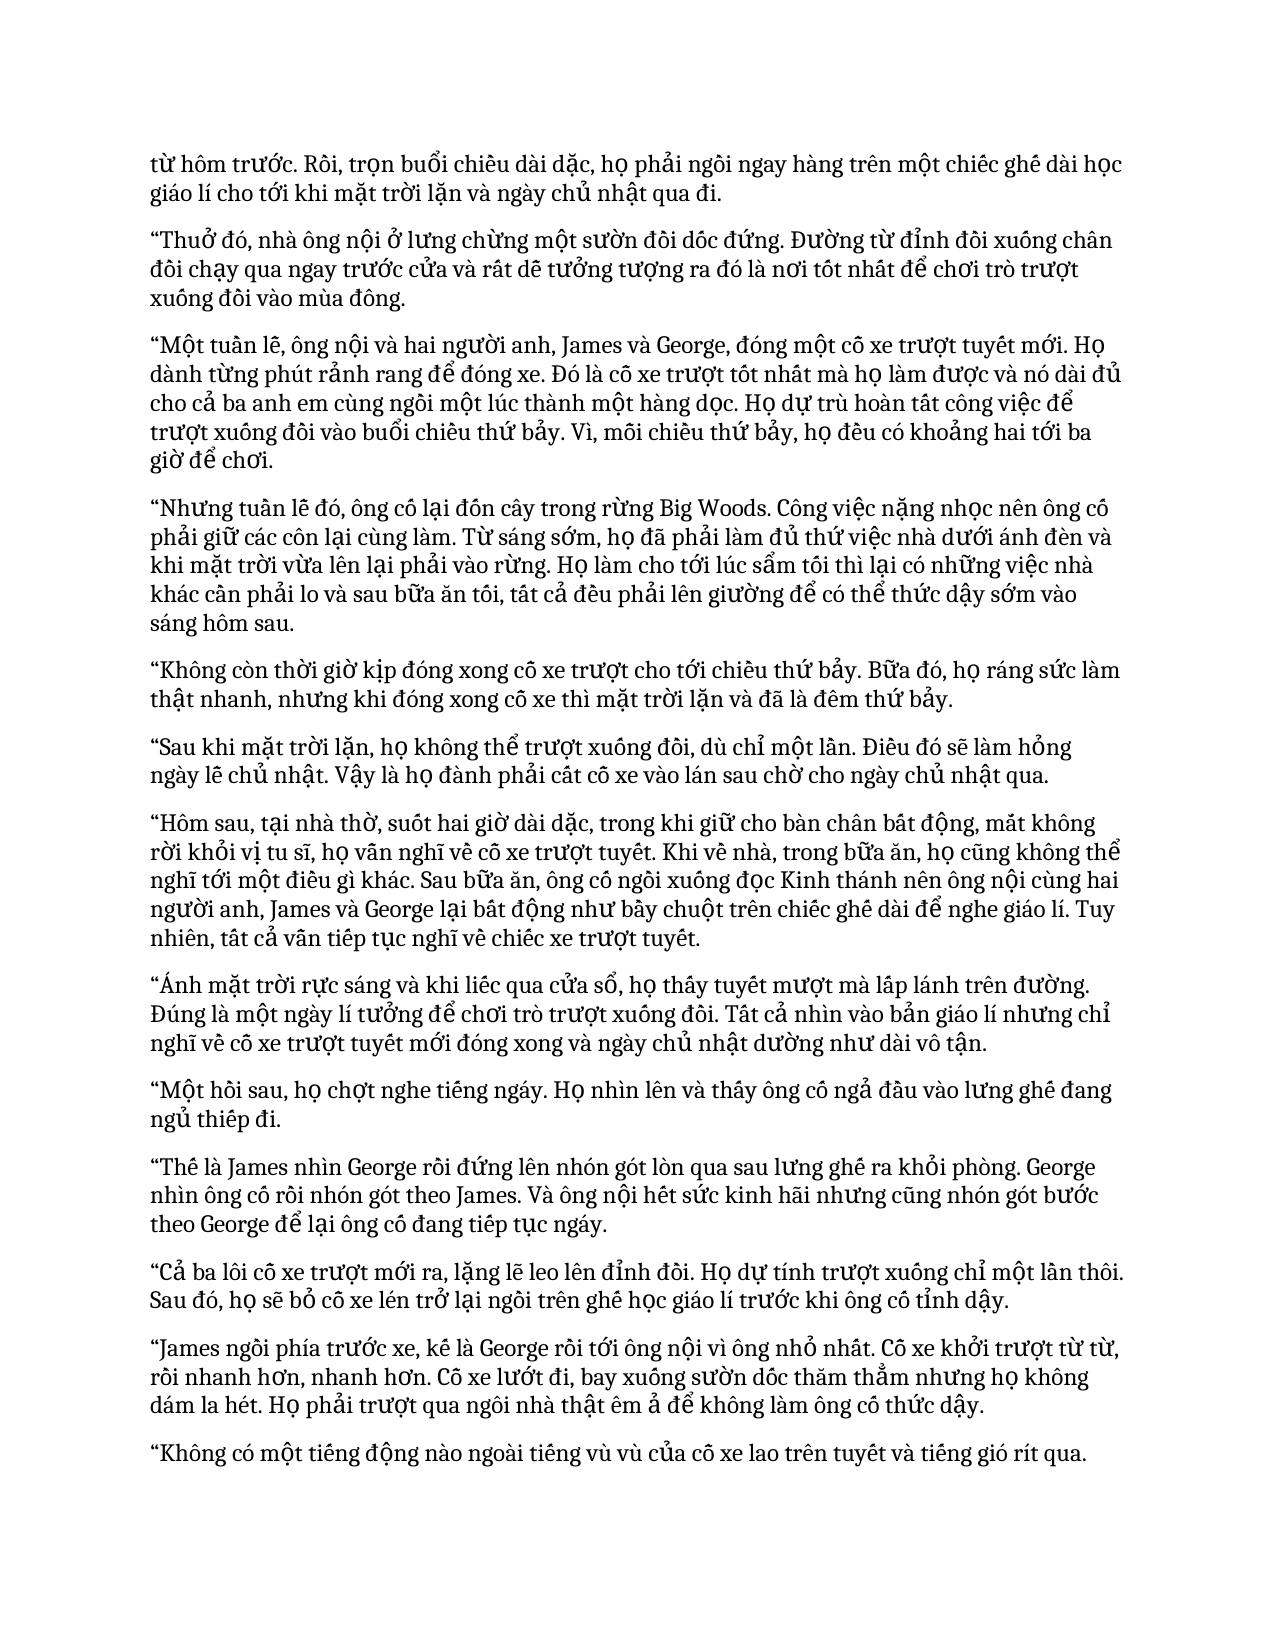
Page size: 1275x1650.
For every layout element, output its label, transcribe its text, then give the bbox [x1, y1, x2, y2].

text “Thuở đó, nhà ông nội ở lưng chừng một sườn đồi dốc đứng. Đường từ đỉnh đồi xuống chân đồi chạy qua ngay trước cửa và rất dễ tưởng tượng ra đó là nơi tốt nhất để chơi trò trượt xuống đồi vào mùa đông. [150, 226, 1125, 312]
text “Thế là James nhìn George rồi đứng lên nhón gót lòn qua sau lưng ghế ra khỏi phòng. George nhìn ông cố rồi nhón gót theo James. Và ông nội hết sức kinh hãi nhưng cũng nhón gót bước theo George để lại ông cố đang tiếp tục ngáy. [150, 1152, 1125, 1239]
text “Hôm sau, tại nhà thờ, suốt hai giờ dài dặc, trong khi giữ cho bàn chân bất động, mắt không rời khỏi vị tu sĩ, họ vẫn nghĩ về cỗ xe trượt tuyết. Khi về nhà, trong bữa ăn, họ cũng không thể nghĩ tới một điều gì khác. Sau bữa ăn, ông cố ngồi xuống đọc Kinh thánh nên ông nội cùng hai người anh, James và George lại bất động như bầy chuột trên chiếc ghế dài để nghe giáo lí. Tuy nhiên, tất cả vẫn tiếp tục nghĩ về chiếc xe trượt tuyết. [150, 809, 1125, 952]
text “Nhưng tuần lễ đó, ông cố lại đốn cây trong rừng Big Woods. Công việc nặng nhọc nên ông cố phải giữ các côn lại cùng làm. Từ sáng sớm, họ đã phải làm đủ thứ việc nhà dưới ánh đèn và khi mặt trời vừa lên lại phải vào rừng. Họ làm cho tới lúc sẩm tối thì lại có những việc nhà khác cần phải lo và sau bữa ăn tối, tất cả đều phải lên giường để có thể thức dậy sớm vào sáng hôm sau. [150, 494, 1125, 637]
text “Cả ba lôi cỗ xe trượt mới ra, lặng lẽ leo lên đỉnh đồi. Họ dự tính trượt xuống chỉ một lần thôi. Sau đó, họ sẽ bỏ cỗ xe lén trở lại ngồi trên ghế học giáo lí trước khi ông cố tỉnh dậy. [150, 1257, 1125, 1315]
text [150, 150, 1125, 207]
text “Không còn thời giờ kịp đóng xong cỗ xe trượt cho tới chiều thứ bảy. Bữa đó, họ ráng sức làm thật nhanh, nhưng khi đóng xong cỗ xe thì mặt trời lặn và đã là đêm thứ bảy. [150, 656, 1125, 714]
text “Không có một tiếng động nào ngoài tiếng vù vù của cỗ xe lao trên tuyết và tiếng gió rít qua. [150, 1439, 1125, 1467]
text “Một hồi sau, họ chợt nghe tiếng ngáy. Họ nhìn lên và thấy ông cố ngả đầu vào lưng ghế đang ngủ thiếp đi. [150, 1076, 1125, 1134]
text “Một tuần lễ, ông nội và hai người anh, James và George, đóng một cỗ xe trượt tuyết mới. Họ dành từng phút rảnh rang để đóng xe. Đó là cỗ xe trượt tốt nhất mà họ làm được và nó dài đủ cho cả ba anh em cùng ngồi một lúc thành một hàng dọc. Họ dự trù hoàn tất công việc để trượt xuống đồi vào buổi chiều thứ bảy. Vì, mỗi chiều thứ bảy, họ đều có khoảng hai tới ba giờ để chơi. [150, 331, 1125, 475]
text “Ánh mặt trời rực sáng và khi liếc qua cửa sổ, họ thấy tuyết mượt mà lấp lánh trên đường. Đúng là một ngày lí tưởng để chơi trò trượt xuống đồi. Tất cả nhìn vào bản giáo lí nhưng chỉ nghĩ về cỗ xe trượt tuyết mới đóng xong và ngày chủ nhật dường như dài vô tận. [150, 971, 1125, 1057]
text “James ngồi phía trước xe, kế là George rồi tới ông nội vì ông nhỏ nhất. Cỗ xe khởi trượt từ từ, rồi nhanh hơn, nhanh hơn. Cỗ xe lướt đi, bay xuống sườn dốc thăm thẳm nhưng họ không dám la hét. Họ phải trượt qua ngôi nhà thật êm ả để không làm ông cố thức dậy. [150, 1334, 1125, 1420]
text “Sau khi mặt trời lặn, họ không thể trượt xuống đồi, dù chỉ một lần. Điều đó sẽ làm hỏng ngày lễ chủ nhật. Vậy là họ đành phải cất cỗ xe vào lán sau chờ cho ngày chủ nhật qua. [150, 732, 1125, 790]
